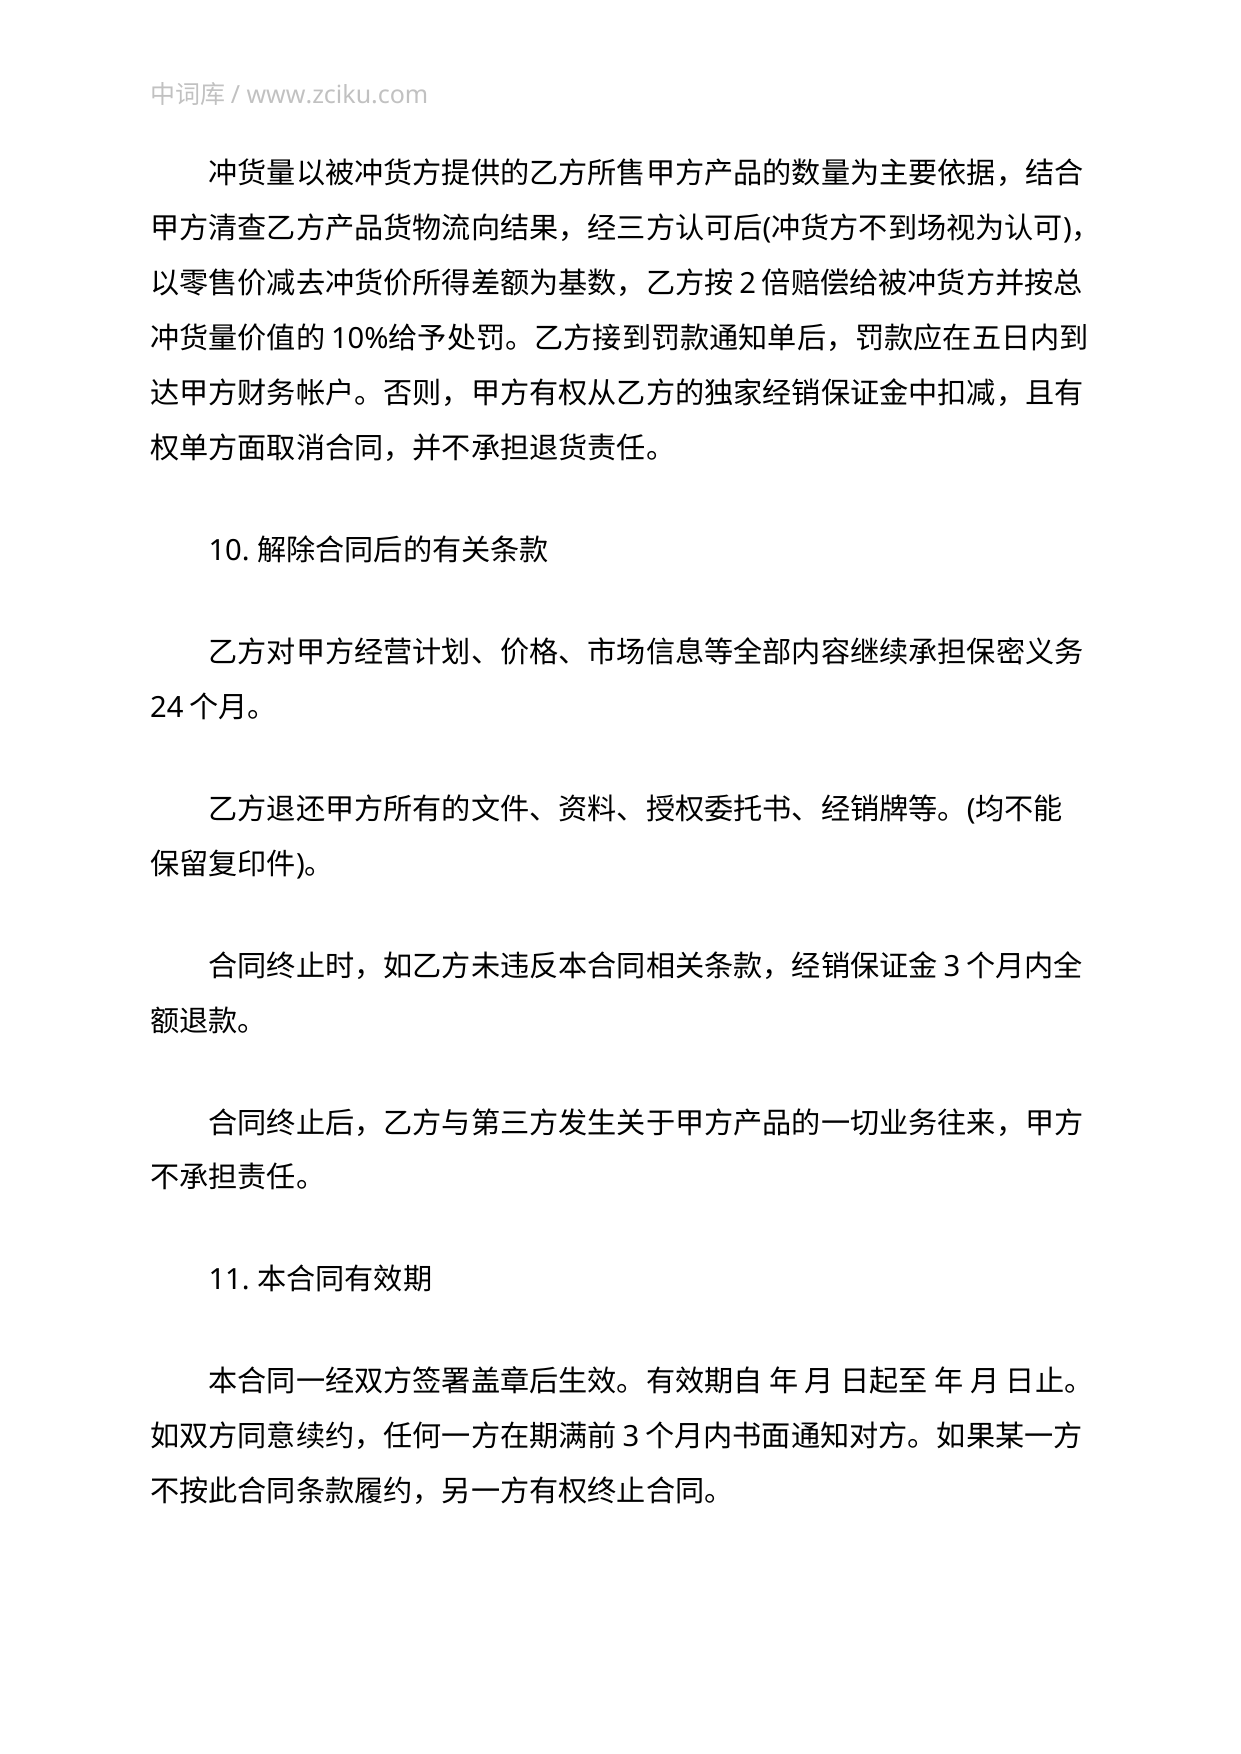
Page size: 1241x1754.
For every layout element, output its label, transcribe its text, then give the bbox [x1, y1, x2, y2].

text 冲货量以被冲货方提供的乙方所售甲方产品的数量为主要依据，结合甲方清查乙方产品货物流向结果，经三方认可后(冲货方不到场视为认可)，以零售价减去冲货价所得差额为基数，乙方按2倍赔偿给被冲货方并按总冲货量价值的10%给予处罚。乙方接到罚款通知单后，罚款应在五日内到达甲方财务帐户。否则，甲方有权从乙方的独家经销保证金中扣减，且有权单方面取消合同，并不承担退货责任。 [150, 150, 1090, 467]
text 合同终止后，乙方与第三方发生关于甲方产品的一切业务往来，甲方不承担责任。 [150, 1099, 1090, 1196]
text 乙方退还甲方所有的文件、资料、授权委托书、经销牌等。(均不能保留复印件)。 [150, 785, 1090, 883]
text 合同终止时，如乙方未违反本合同相关条款，经销保证金3个月内全额退款。 [150, 942, 1090, 1040]
text 10. 解除合同后的有关条款 [150, 527, 1090, 569]
text 乙方对甲方经营计划、价格、市场信息等全部内容继续承担保密义务24个月。 [150, 628, 1090, 726]
text 11. 本合同有效期 [150, 1256, 1090, 1298]
text 本合同一经双方签署盖章后生效。有效期自 年 月 日起至 年 月 日止。如双方同意续约，任何一方在期满前3个月内书面通知对方。如果某一方不按此合同条款履约，另一方有权终止合同。 [150, 1358, 1090, 1510]
